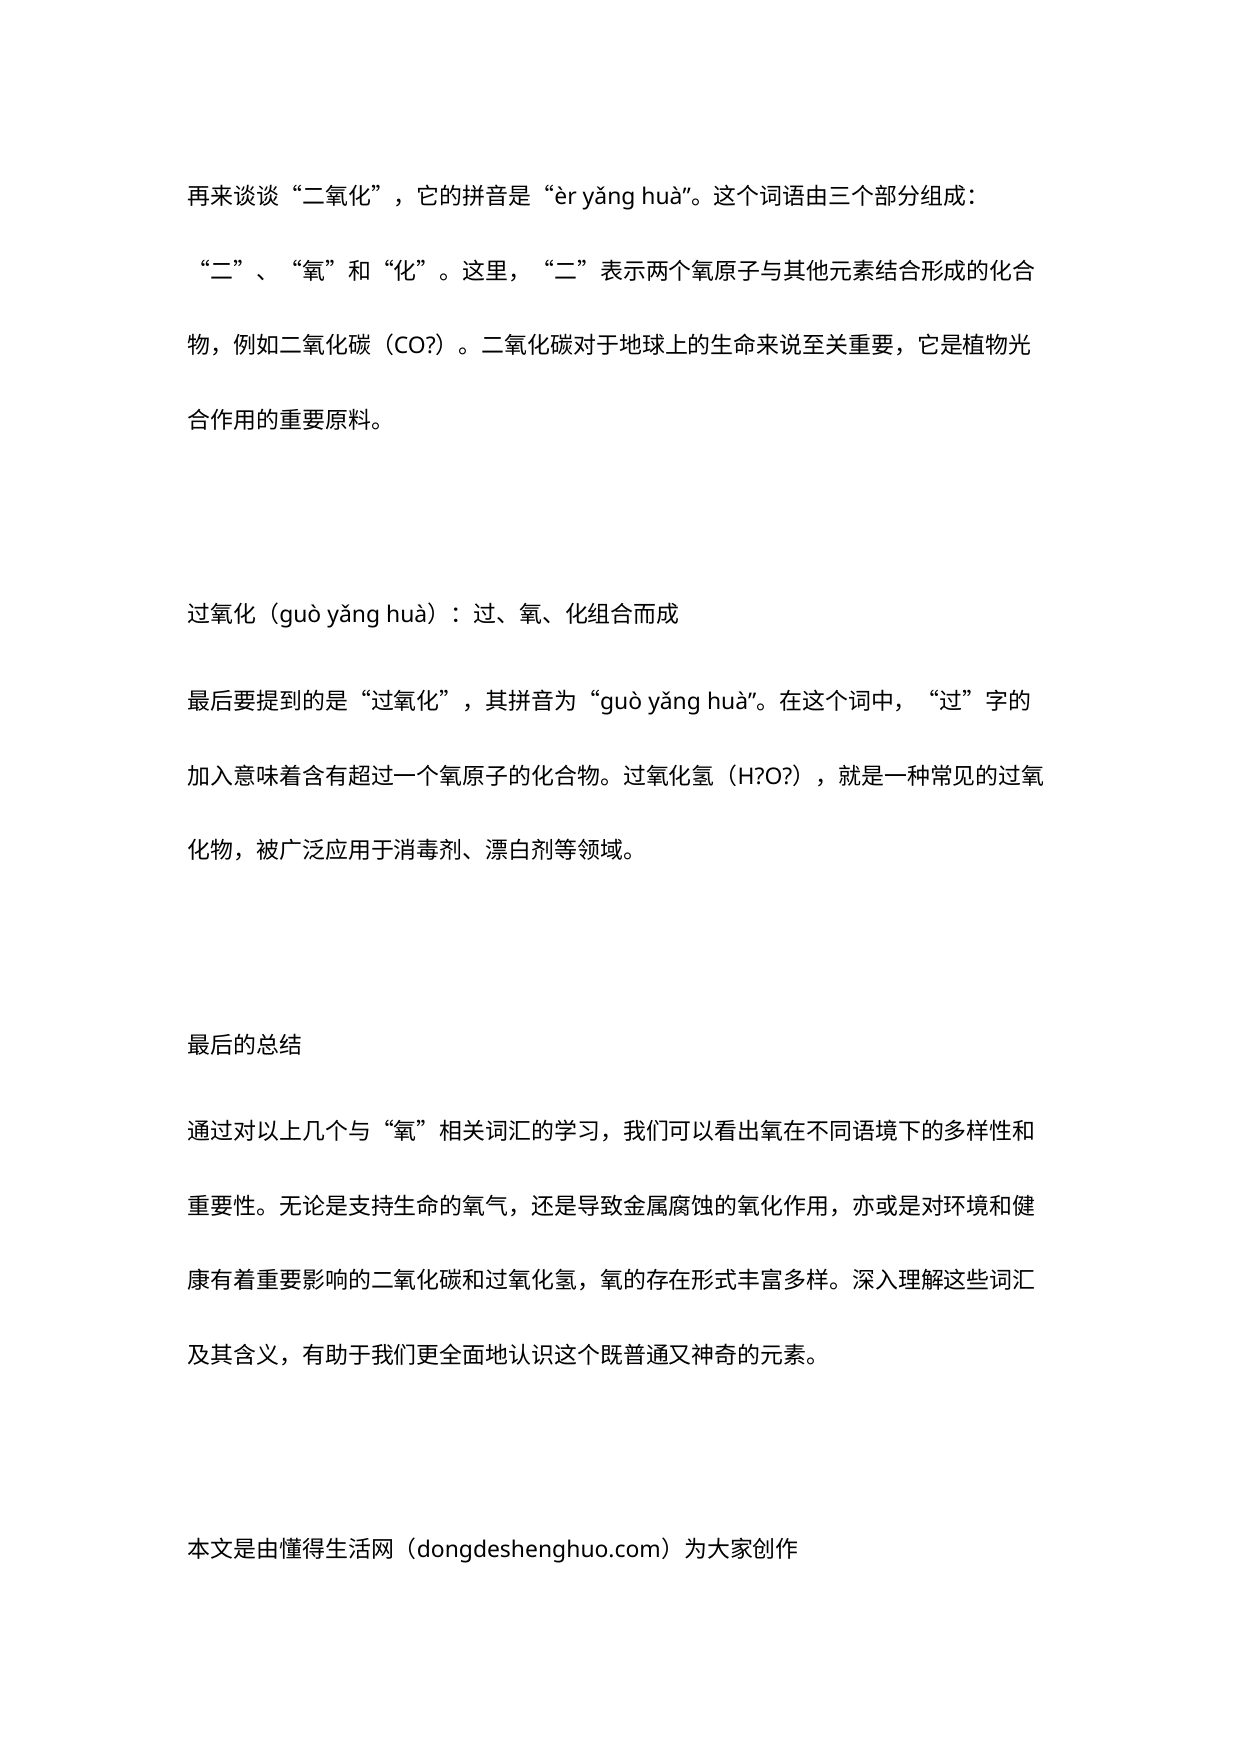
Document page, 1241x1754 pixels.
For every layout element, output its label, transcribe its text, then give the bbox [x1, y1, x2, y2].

text 最后要提到的是“过氧化”，其拼音为“guò yǎng huà”。在这个词中，“过”字的加入意味着含有超过一个氧原子的化合物。过氧化氢（H?O?），就是一种常见的过氧化物，被广泛应用于消毒剂、漂白剂等领域。 [187, 667, 1053, 881]
text 最后的总结 [187, 1011, 1053, 1076]
text 再来谈谈“二氧化”，它的拼音是“èr yǎng huà”。这个词语由三个部分组成：“二”、“氧”和“化”。这里，“二”表示两个氧原子与其他元素结合形成的化合物，例如二氧化碳（CO?）。二氧化碳对于地球上的生命来说至关重要，它是植物光合作用的重要原料。 [187, 162, 1053, 451]
text 通过对以上几个与“氧”相关词汇的学习，我们可以看出氧在不同语境下的多样性和重要性。无论是支持生命的氧气，还是导致金属腐蚀的氧化作用，亦或是对环境和健康有着重要影响的二氧化碳和过氧化氢，氧的存在形式丰富多样。深入理解这些词汇及其含义，有助于我们更全面地认识这个既普通又神奇的元素。 [187, 1097, 1053, 1386]
text 过氧化（guò yǎng huà）：过、氧、化组合而成 [187, 580, 1053, 645]
text 本文是由懂得生活网（dongdeshenghuo.com）为大家创作 [187, 1516, 1053, 1581]
